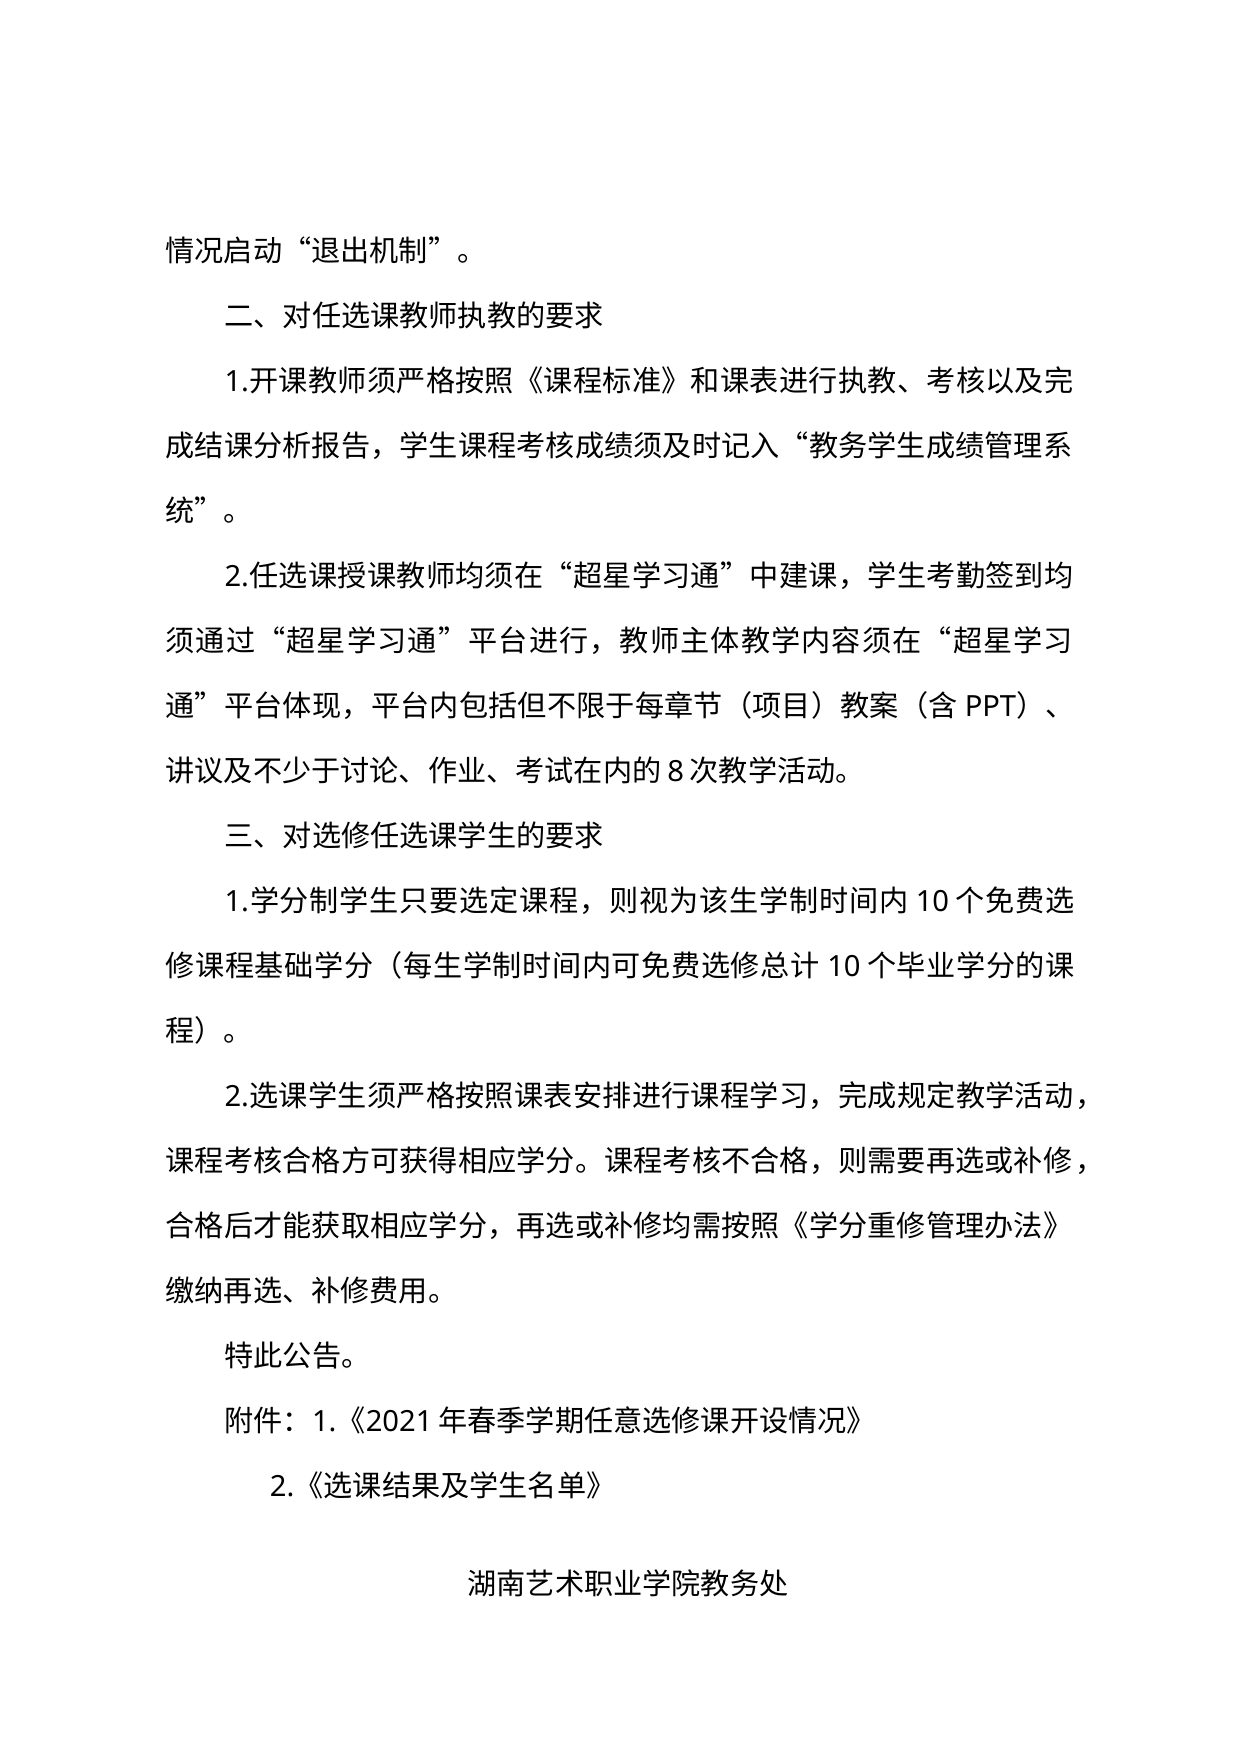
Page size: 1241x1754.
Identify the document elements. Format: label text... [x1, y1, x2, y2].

text 1.学分制学生只要选定课程，则视为该生学制时间内10个免费选修课程基础学分（每生学制时间内可免费选修总计10个毕业学分的课程）。 [165, 867, 1075, 1062]
text 附件：1.《2021年春季学期任意选修课开设情况》 [165, 1387, 1075, 1452]
text 特此公告。 [165, 1322, 1075, 1387]
text 2.《选课结果及学生名单》 [165, 1452, 1075, 1517]
text 湖南艺术职业学院教务处 [165, 1549, 1075, 1614]
text 2.选课学生须严格按照课表安排进行课程学习，完成规定教学活动，课程考核合格方可获得相应学分。课程考核不合格，则需要再选或补修，合格后才能获取相应学分，再选或补修均需按照《学分重修管理办法》缴纳再选、补修费用。 [165, 1062, 1075, 1322]
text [165, 217, 1075, 282]
text 三、对选修任选课学生的要求 [165, 802, 1075, 867]
text 二、对任选课教师执教的要求 [165, 282, 1075, 347]
text 1.开课教师须严格按照《课程标准》和课表进行执教、考核以及完成结课分析报告，学生课程考核成绩须及时记入“教务学生成绩管理系统”。 [165, 347, 1075, 542]
text 2.任选课授课教师均须在“超星学习通”中建课，学生考勤签到均须通过“超星学习通”平台进行，教师主体教学内容须在“超星学习通”平台体现，平台内包括但不限于每章节（项目）教案（含PPT）、讲议及不少于讨论、作业、考试在内的8次教学活动。 [165, 542, 1075, 802]
